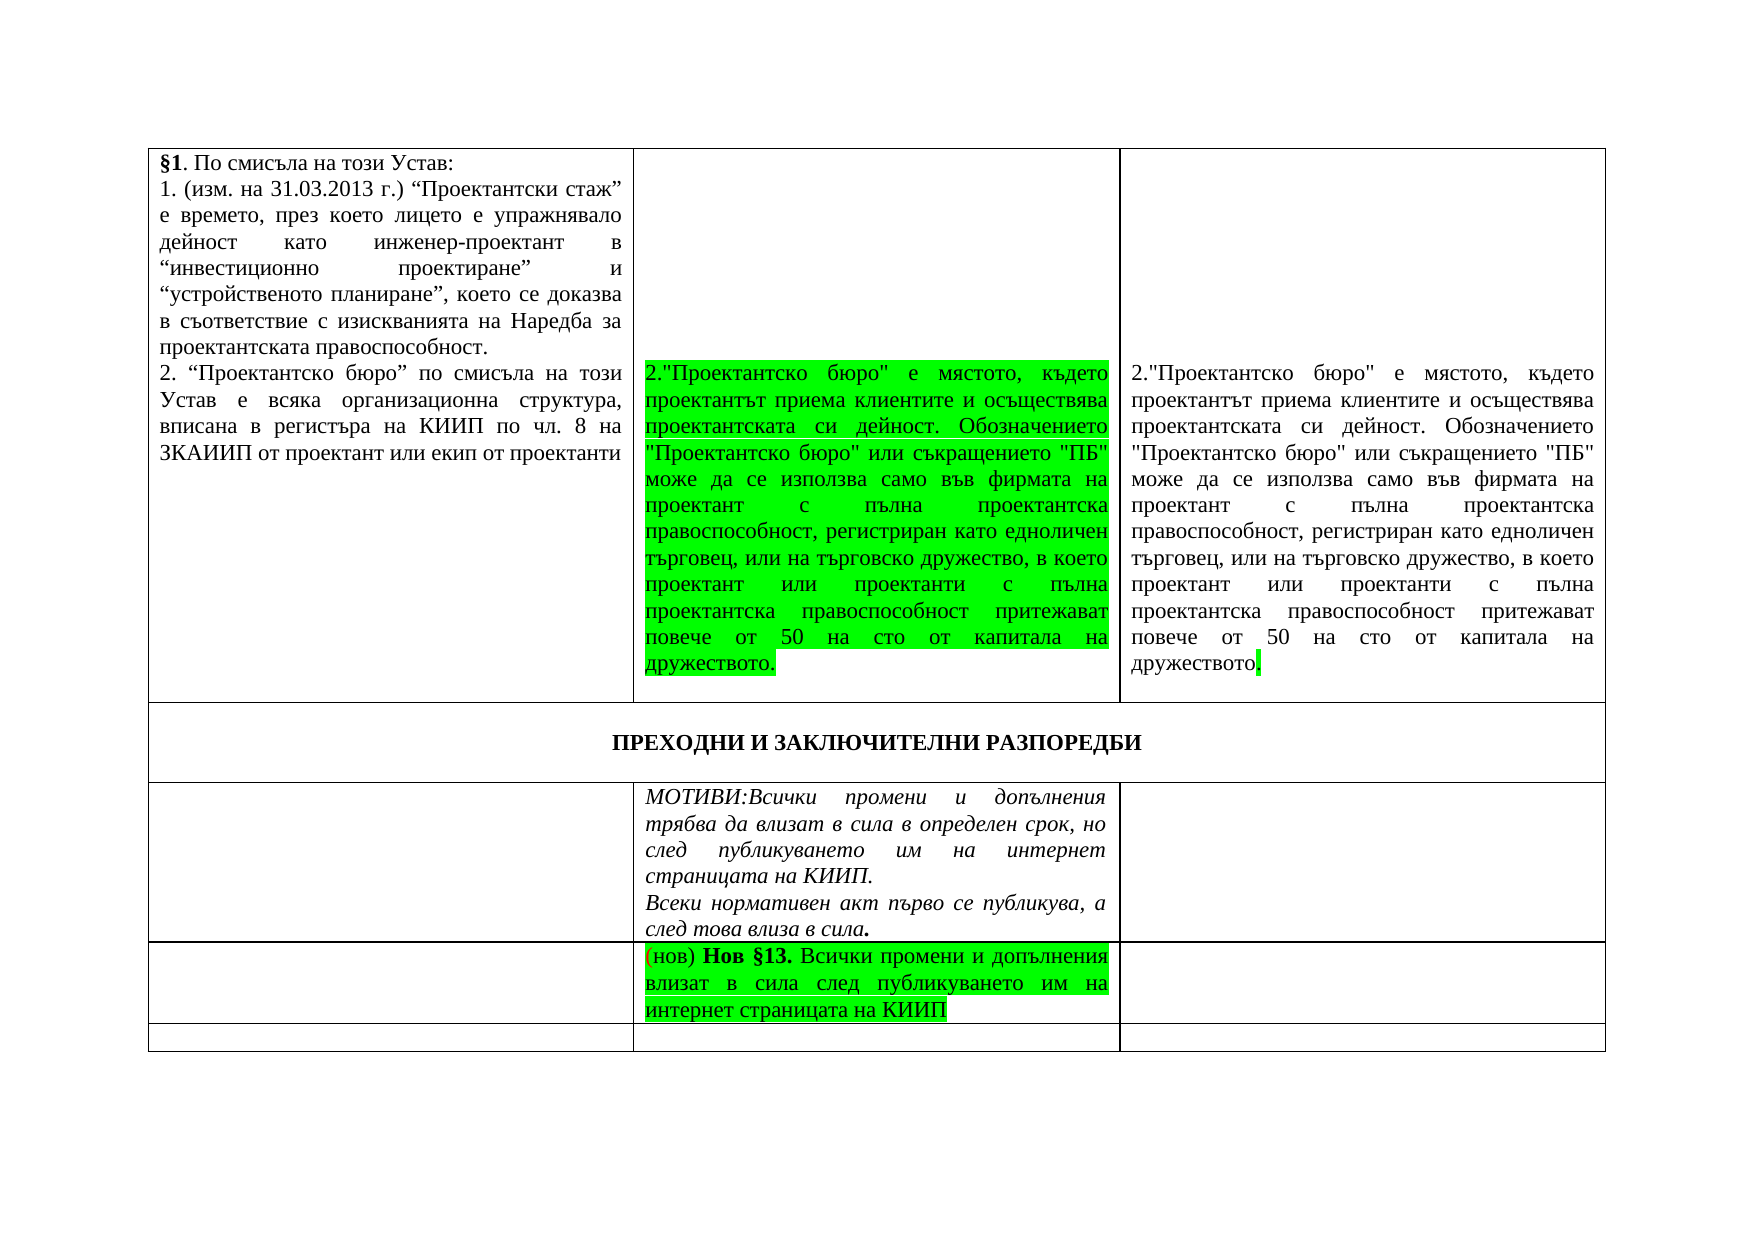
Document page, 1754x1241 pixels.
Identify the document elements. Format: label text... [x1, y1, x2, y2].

table_cell (нов) Нов §13. Всички промени и допълнения влизат в сила след публикуването им на интернет страницата на КИИП [634, 943, 1119, 1023]
table_cell МОТИВИ:Всички промени и допълнения трябва да влизат в сила в определен срок, но след публикуването им на интернет страницата на КИИП. Всеки нормативен акт първо се публикува, а след това влиза в сила. [634, 783, 1119, 941]
table_cell [1121, 1024, 1605, 1051]
table_cell [1121, 943, 1605, 1023]
table_cell [149, 1024, 633, 1051]
table_cell [149, 783, 633, 941]
table_cell 2."Проектантско бюро" е мястото, където проектантът приема клиентите и осъществява проектантската си дейност. Обозначението "Проектантско бюро" или съкращението "ПБ" може да се използва само във фирмата на проектант с пълна проектантска правоспособност, регистриран като едноличен търговец, или на търговско дружество, в което проектант или проектанти с пълна проектантска правоспособност притежават повече от 50 на сто от капитала на дружеството. [634, 149, 1119, 702]
table_cell 2."Проектантско бюро" е мястото, където проектантът приема клиентите и осъществява проектантската си дейност. Обозначението "Проектантско бюро" или съкращението "ПБ" може да се използва само във фирмата на проектант с пълна проектантска правоспособност, регистриран като едноличен търговец, или на търговско дружество, в което проектант или проектанти с пълна проектантска правоспособност притежават повече от 50 на сто от капитала на дружеството. [1121, 149, 1605, 702]
table_cell ПРЕХОДНИ И ЗАКЛЮЧИТЕЛНИ РАЗПОРЕДБИ [149, 703, 1605, 782]
table_cell [149, 943, 633, 1023]
table_cell §1. По смисъла на този Устав: 1. (изм. на 31.03.2013 г.) “Проектантски стаж” е времето, през което лицето е упражнявало дейност като инженер-проектант в “инвестиционно проектиране” и “устройственото планиране”, което се доказва в съответствие с изискванията на Наредба за проектантската правоспособност. 2. “Проектантско бюро” по смисъла на този Устав е всяка организационна структура, вписана в регистъра на КИИП по чл. 8 на ЗКАИИП от проектант или екип от проектанти [149, 149, 633, 702]
table_cell [634, 1024, 1119, 1051]
table_cell [1121, 783, 1605, 941]
